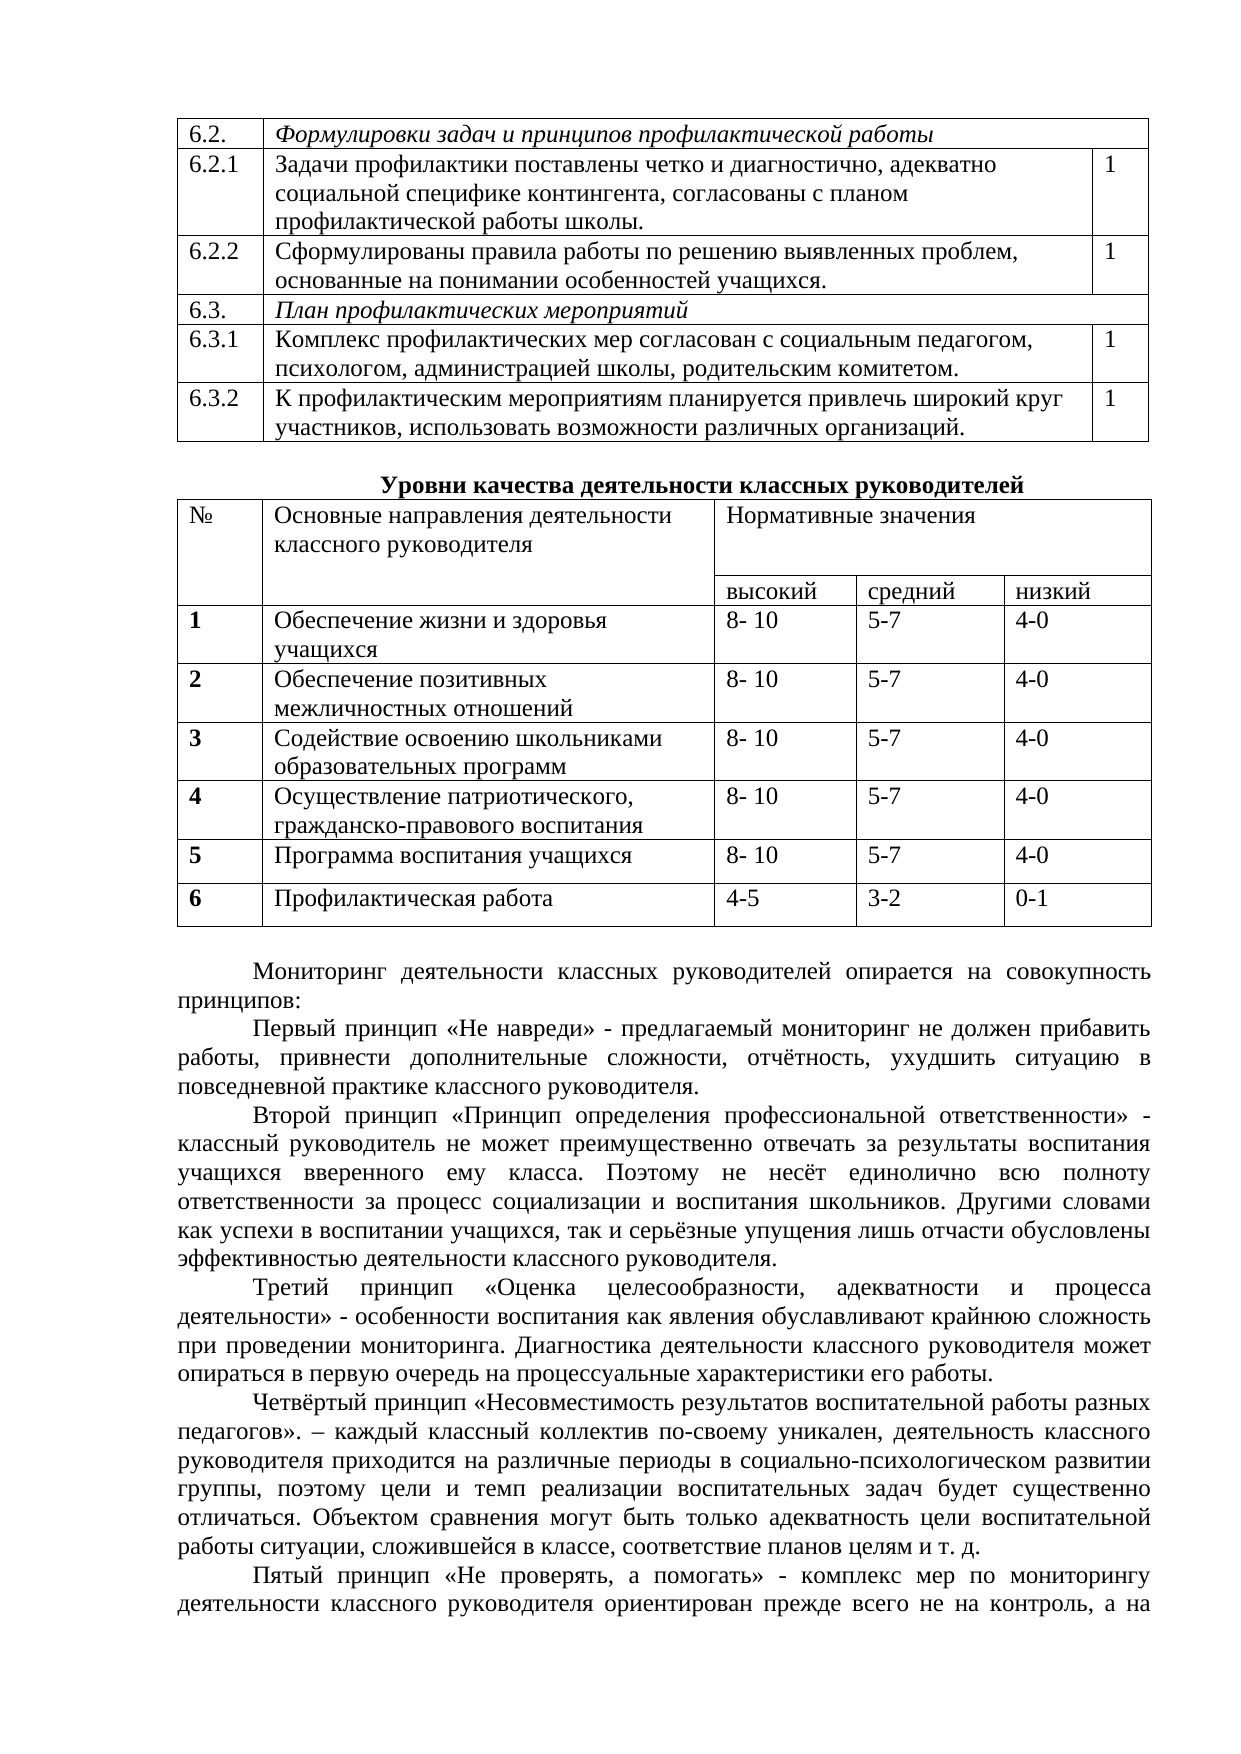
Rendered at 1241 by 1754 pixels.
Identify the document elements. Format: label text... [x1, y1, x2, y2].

table_cell 6.3. [178, 295, 263, 323]
table_cell 5-7 [857, 781, 1004, 839]
table_cell 6.3.2 [178, 383, 263, 441]
table_cell 4-0 [1005, 606, 1151, 663]
table_cell 8- 10 [715, 664, 856, 722]
table_cell 5 [178, 840, 262, 882]
table_cell 0-1 [1005, 884, 1151, 926]
table_cell 4-0 [1005, 723, 1151, 780]
table_cell 4-0 [1005, 664, 1151, 722]
table_cell Комплекс профилактических мер согласован с социальным педагогом, психологом, администрацией школы, родительским комитетом. [264, 325, 1092, 382]
table_cell 6.2.2 [178, 236, 263, 294]
table_cell 5-7 [857, 664, 1004, 722]
table_cell Профилактическая работа [263, 884, 714, 926]
table_cell Содействие освоению школьниками образовательных программ [263, 723, 714, 780]
table_cell 3 [178, 723, 262, 780]
table_cell 8- 10 [715, 840, 856, 882]
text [177, 1560, 1152, 1617]
table_cell 4-5 [715, 884, 856, 926]
table_cell 2 [178, 664, 262, 722]
table_cell 8- 10 [715, 606, 856, 663]
table_cell 5-7 [857, 606, 1004, 663]
table_cell 1 [1093, 383, 1148, 441]
table_cell 5-7 [857, 840, 1004, 882]
table_cell 4-0 [1005, 781, 1151, 839]
table_cell 5-7 [857, 723, 1004, 780]
table_cell 1 [178, 606, 262, 663]
table_cell 4 [178, 781, 262, 839]
text Мониторинг деятельности классных руководителей опирается на совокупность принципов: [177, 956, 1152, 1013]
table_cell средний [857, 576, 1004, 604]
table_cell 6.2.1 [178, 149, 263, 235]
text Первый принцип «Не навреди» - предлагаемый мониторинг не должен прибавить работы, привнести дополнительные сложности, отчётность, ухудшить ситуацию в повседневной практике классного руководителя. [177, 1013, 1152, 1100]
table_cell Обеспечение жизни и здоровья учащихся [263, 606, 714, 663]
table_cell Программа воспитания учащихся [263, 840, 714, 882]
table_cell 3-2 [857, 884, 1004, 926]
table_cell 6.3.1 [178, 325, 263, 382]
table_header № [178, 500, 262, 604]
table_header Нормативные значения [715, 500, 1151, 575]
table_cell Формулировки задач и принципов профилактической работы [264, 119, 1148, 148]
table_cell 8- 10 [715, 723, 856, 780]
text Второй принцип «Принцип определения профессиональной ответственности» - классный руководитель не может преимущественно отвечать за результаты воспитания учащихся вверенного ему класса. Поэтому не несёт единолично всю полноту ответственности за процесс социализации и воспитания школьников. Другими словами как успехи в воспитании учащихся, так и серьёзные упущения лишь отчасти обусловлены эффективностью деятельности классного руководителя. [177, 1100, 1152, 1272]
table_cell План профилактических мероприятий [264, 295, 1148, 323]
table_cell 1 [1093, 236, 1148, 294]
table_cell Сформулированы правила работы по решению выявленных проблем, основанные на понимании особенностей учащихся. [264, 236, 1092, 294]
table_cell низкий [1005, 576, 1151, 604]
text Четвёртый принцип «Несовместимость результатов воспитательной работы разных педагогов». – каждый классный коллектив по-своему уникален, деятельность классного руководителя приходится на различные периоды в социально-психологическом развитии группы, поэтому цели и темп реализации воспитательных задач будет существенно отличаться. Объектом сравнения могут быть только адекватность цели воспитательной работы ситуации, сложившейся в классе, соответствие планов целям и т. д. [177, 1387, 1152, 1560]
table_cell 8- 10 [715, 781, 856, 839]
table_cell 6.2. [178, 119, 263, 148]
table_cell Осуществление патриотического, гражданско-правового воспитания [263, 781, 714, 839]
table_header Основные направления деятельности классного руководителя [263, 500, 714, 604]
table_cell Обеспечение позитивных межличностных отношений [263, 664, 714, 722]
table_cell 1 [1093, 149, 1148, 235]
text Уровни качества деятельности классных руководителей [177, 470, 1152, 499]
table_cell 1 [1093, 325, 1148, 382]
table_cell высокий [715, 576, 856, 604]
table_cell 6 [178, 884, 262, 926]
text Третий принцип «Оценка целесообразности, адекватности и процесса деятельности» - особенности воспитания как явления обуславливают крайнюю сложность при проведении мониторинга. Диагностика деятельности классного руководителя может опираться в первую очередь на процессуальные характеристики его работы. [177, 1272, 1152, 1387]
table_cell 4-0 [1005, 840, 1151, 882]
table_cell Задачи профилактики поставлены четко и диагностично, адекватно социальной специфике контингента, согласованы с планом профилактической работы школы. [264, 149, 1092, 235]
table_cell К профилактическим мероприятиям планируется привлечь широкий круг участников, использовать возможности различных организаций. [264, 383, 1092, 441]
